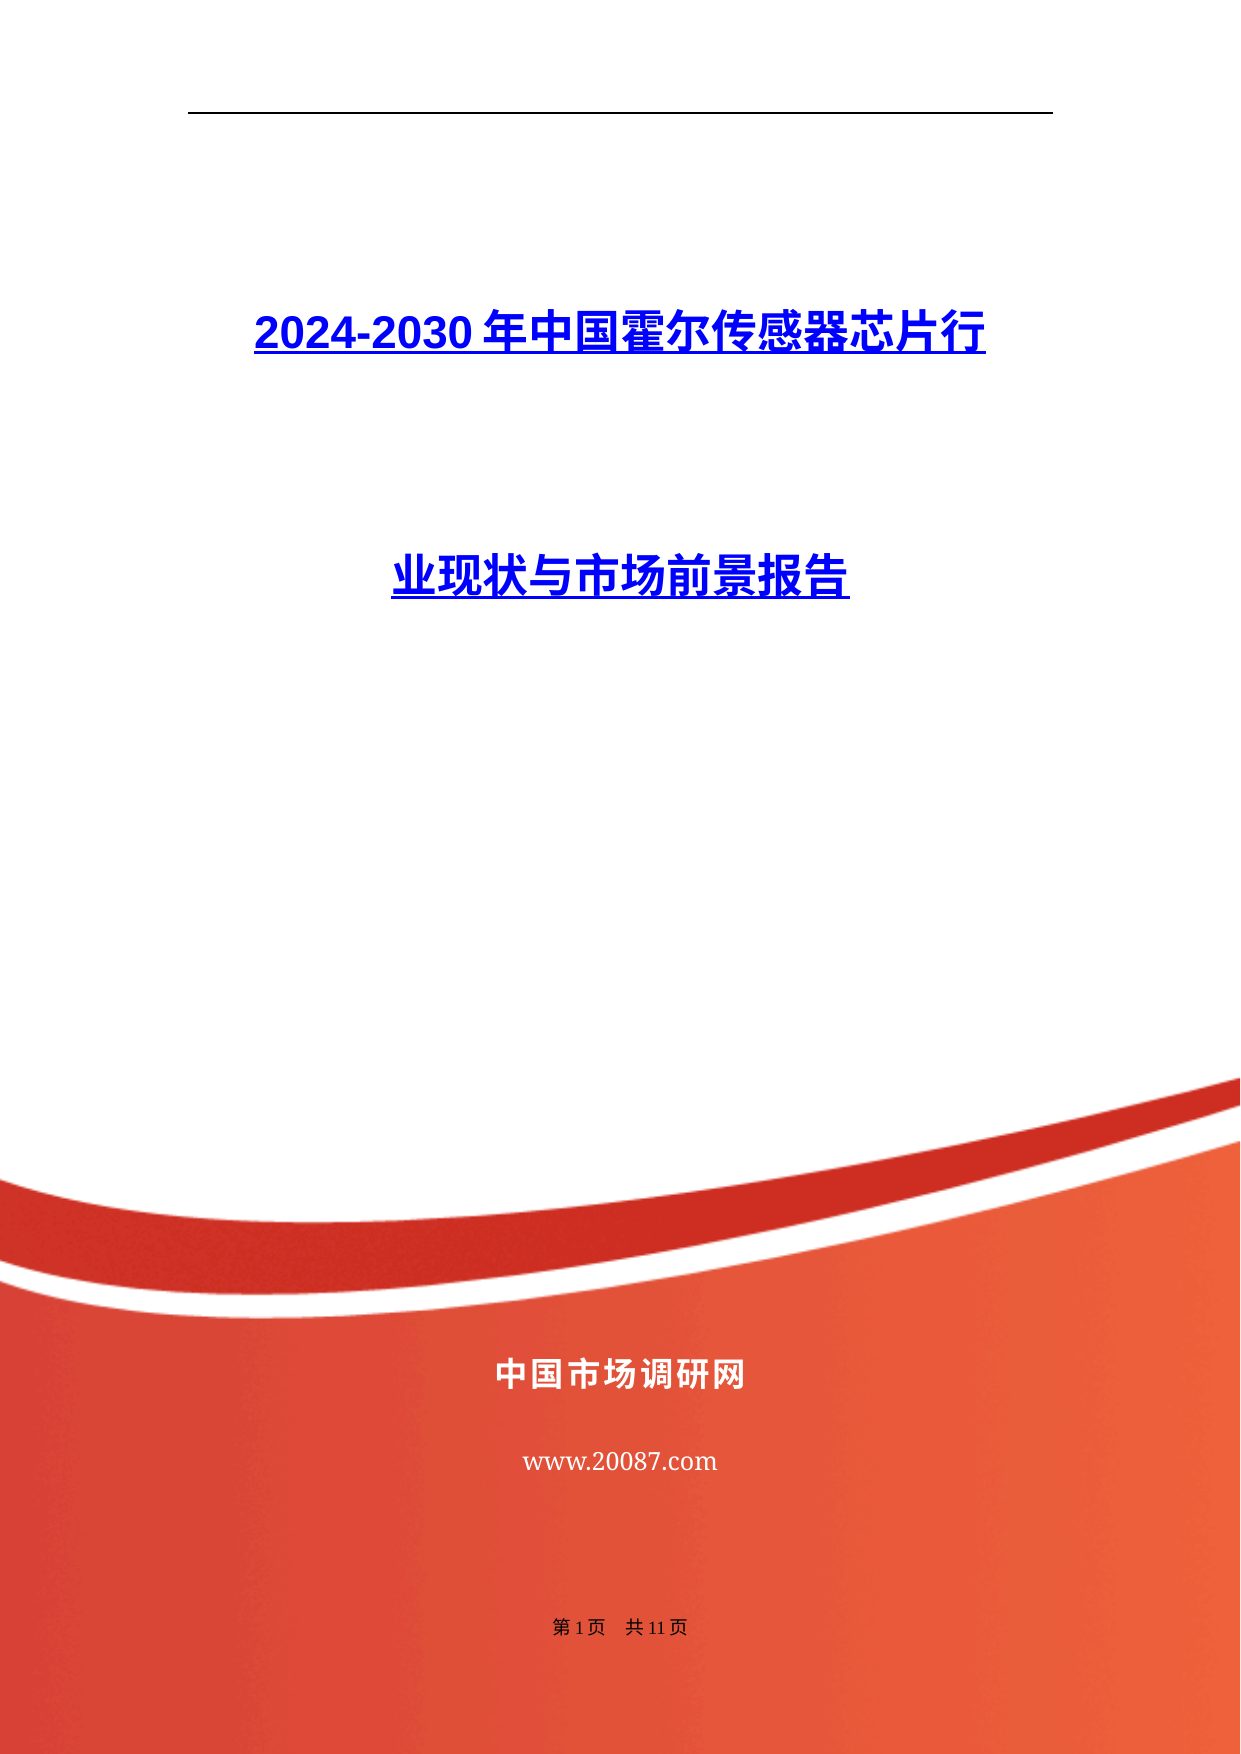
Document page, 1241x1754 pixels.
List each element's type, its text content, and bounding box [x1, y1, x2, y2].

picture [0, 1006, 1241, 1754]
table_header 2024-2030年中国霍尔传感器芯片行业现状与市场前景报告 [188, 207, 1053, 773]
text www.20087.com [187, 1428, 1053, 1493]
subtitle 中国市场调研网 [187, 1339, 1053, 1404]
